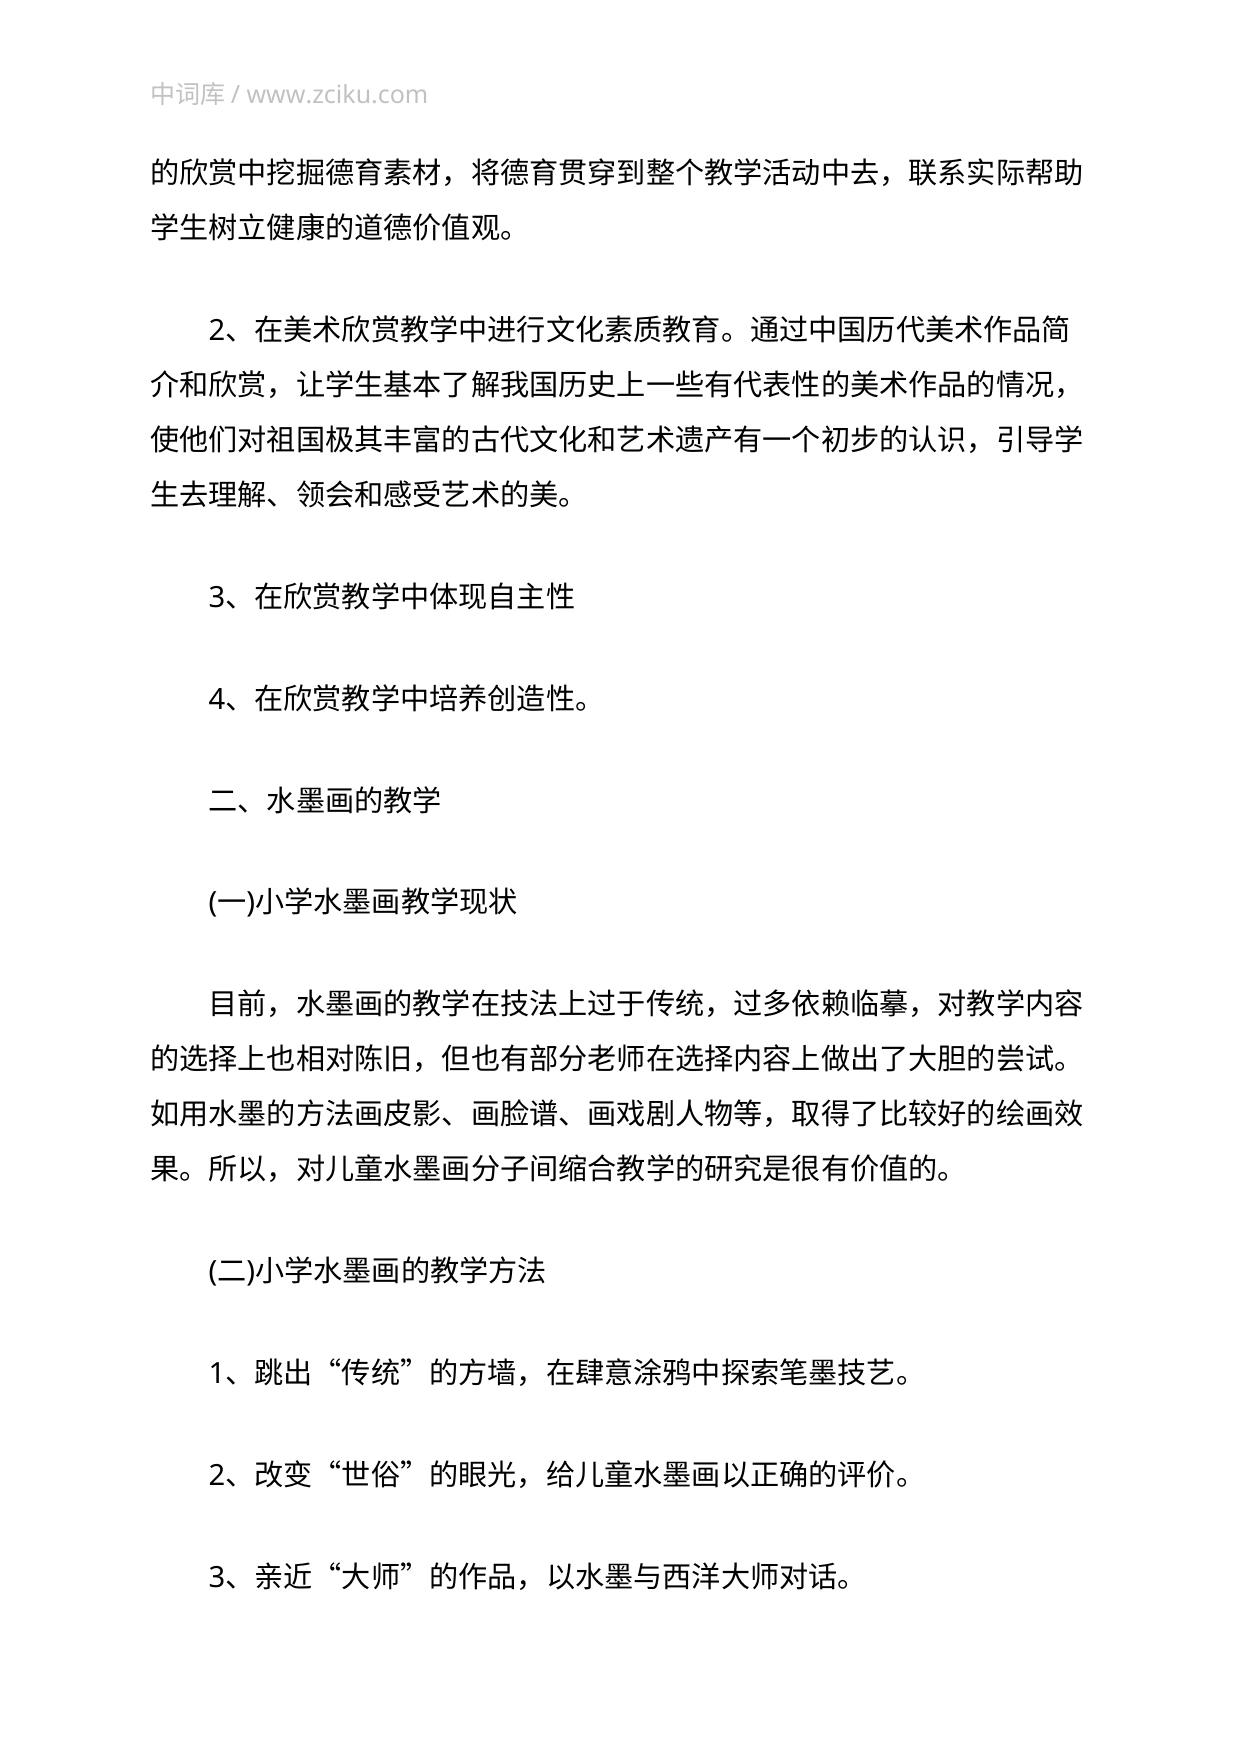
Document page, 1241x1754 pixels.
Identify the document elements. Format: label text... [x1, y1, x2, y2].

text 3、亲近“大师”的作品，以水墨与西洋大师对话。 [150, 1553, 1090, 1596]
text (二)小学水墨画的教学方法 [150, 1247, 1090, 1290]
text 2、在美术欣赏教学中进行文化素质教育。通过中国历代美术作品简介和欣赏，让学生基本了解我国历史上一些有代表性的美术作品的情况，使他们对祖国极其丰富的古代文化和艺术遗产有一个初步的认识，引导学生去理解、领会和感受艺术的美。 [150, 307, 1090, 514]
text 3、在欣赏教学中体现自主性 [150, 573, 1090, 616]
text 2、改变“世俗”的眼光，给儿童水墨画以正确的评价。 [150, 1451, 1090, 1494]
text 二、水墨画的教学 [150, 777, 1090, 819]
text (一)小学水墨画教学现状 [150, 879, 1090, 921]
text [150, 150, 1090, 247]
text 1、跳出“传统”的方墙，在肆意涂鸦中探索笔墨技艺。 [150, 1349, 1090, 1392]
text 目前，水墨画的教学在技法上过于传统，过多依赖临摹，对教学内容的选择上也相对陈旧，但也有部分老师在选择内容上做出了大胆的尝试。如用水墨的方法画皮影、画脸谱、画戏剧人物等，取得了比较好的绘画效果。所以，对儿童水墨画分子间缩合教学的研究是很有价值的。 [150, 981, 1090, 1188]
text 4、在欣赏教学中培养创造性。 [150, 675, 1090, 718]
